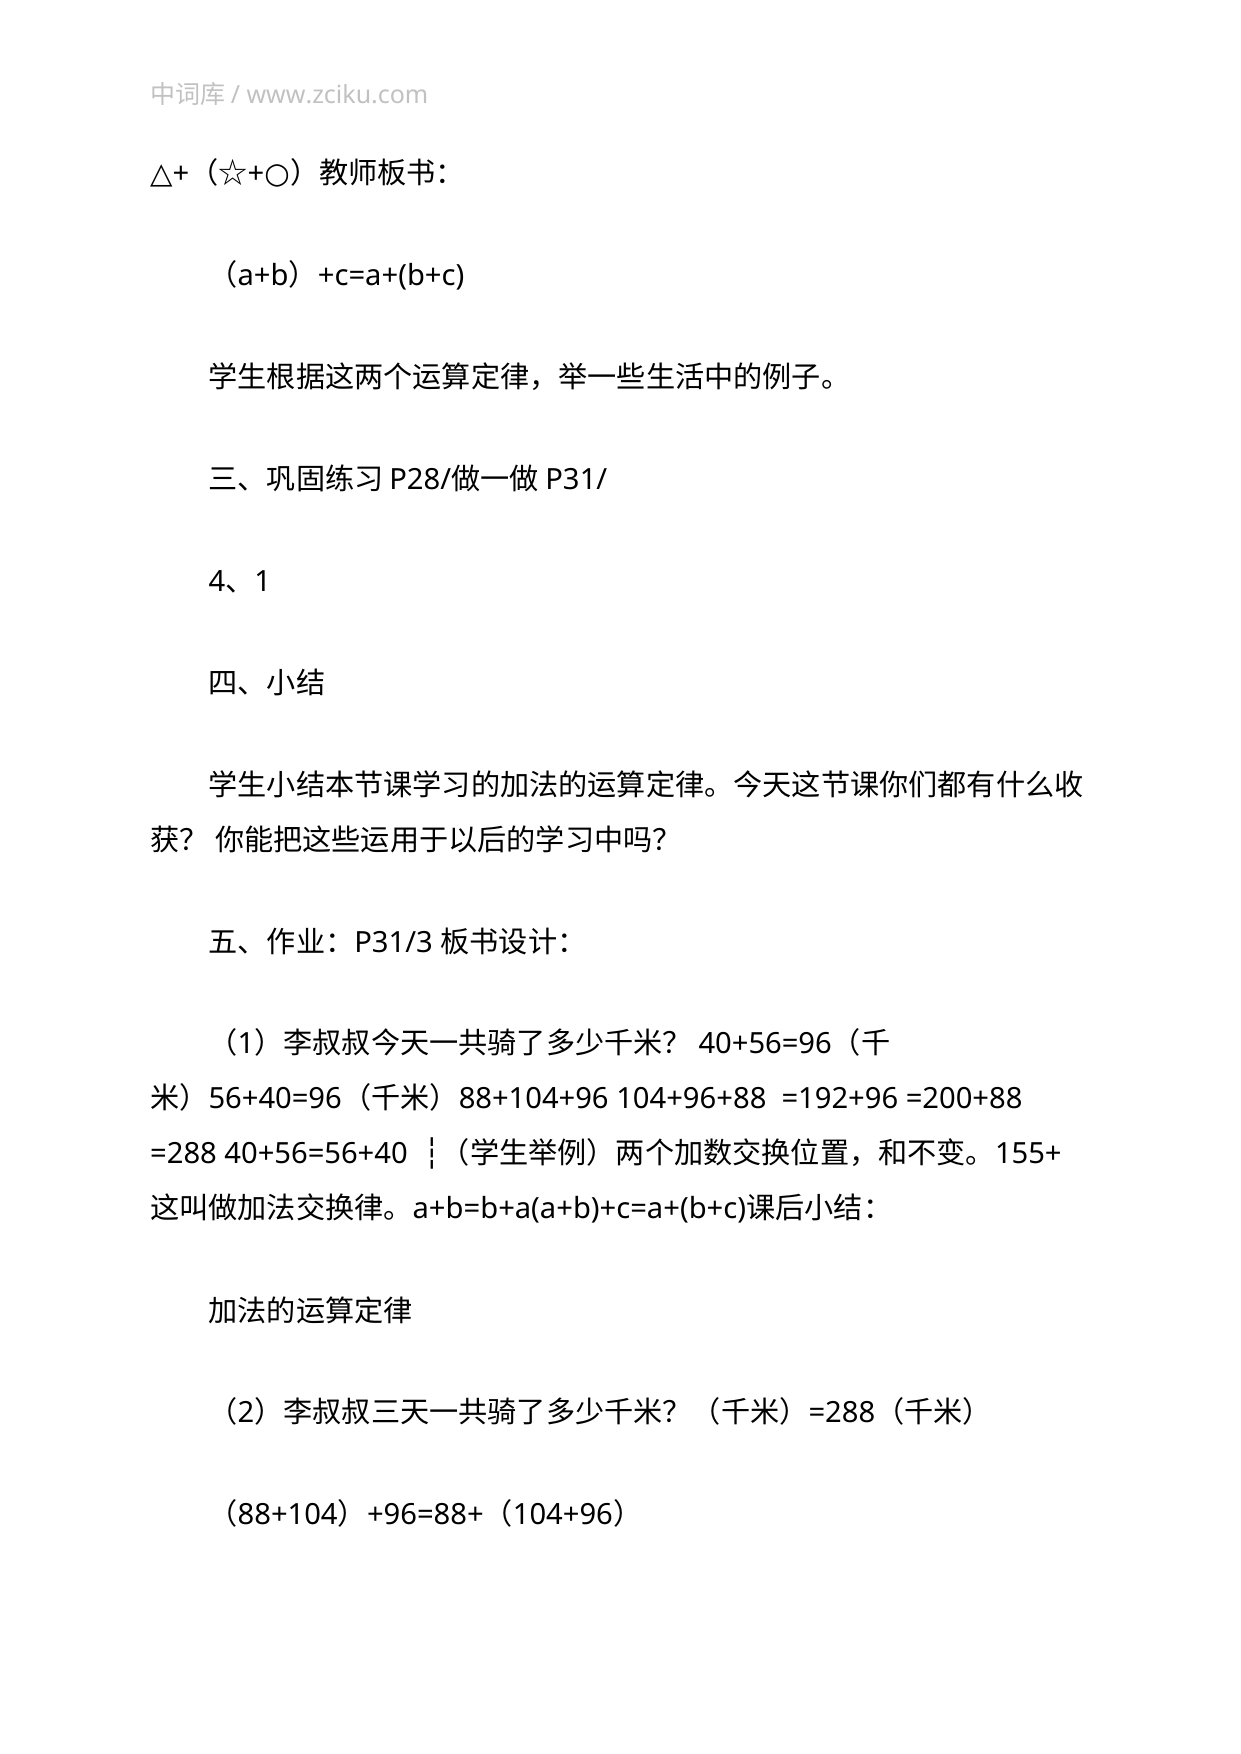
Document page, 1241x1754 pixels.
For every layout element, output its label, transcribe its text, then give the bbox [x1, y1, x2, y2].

text 三、巩固练习P28/做一做 P31/ [150, 456, 1090, 498]
text 学生小结本节课学习的加法的运算定律。今天这节课你们都有什么收获？ 你能把这些运用于以后的学习中吗？ [150, 761, 1090, 859]
text （a+b）+c=a+(b+c) [150, 252, 1090, 294]
text （88+104）+96=88+（104+96） [150, 1491, 1090, 1533]
text 学生根据这两个运算定律，举一些生活中的例子。 [150, 354, 1090, 396]
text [150, 150, 1090, 192]
text 五、作业：P31/3 板书设计： [150, 918, 1090, 961]
text （2）李叔叔三天一共骑了多少千米？（千米）=288（千米） [150, 1389, 1090, 1431]
text （1）李叔叔今天一共骑了多少千米？ 40+56=96（千米）56+40=96（千米）88+104+96 104+96+88 =192+96 =200+88 =288 40+56=56+40 ┆（学生举例）两个加数交换位置，和不变。155+这叫做加法交换律。a+b=b+a(a+b)+c=a+(b+c)课后小结： [150, 1020, 1090, 1227]
text 4、1 [150, 558, 1090, 600]
text 加法的运算定律 [150, 1287, 1090, 1329]
text 四、小结 [150, 660, 1090, 702]
